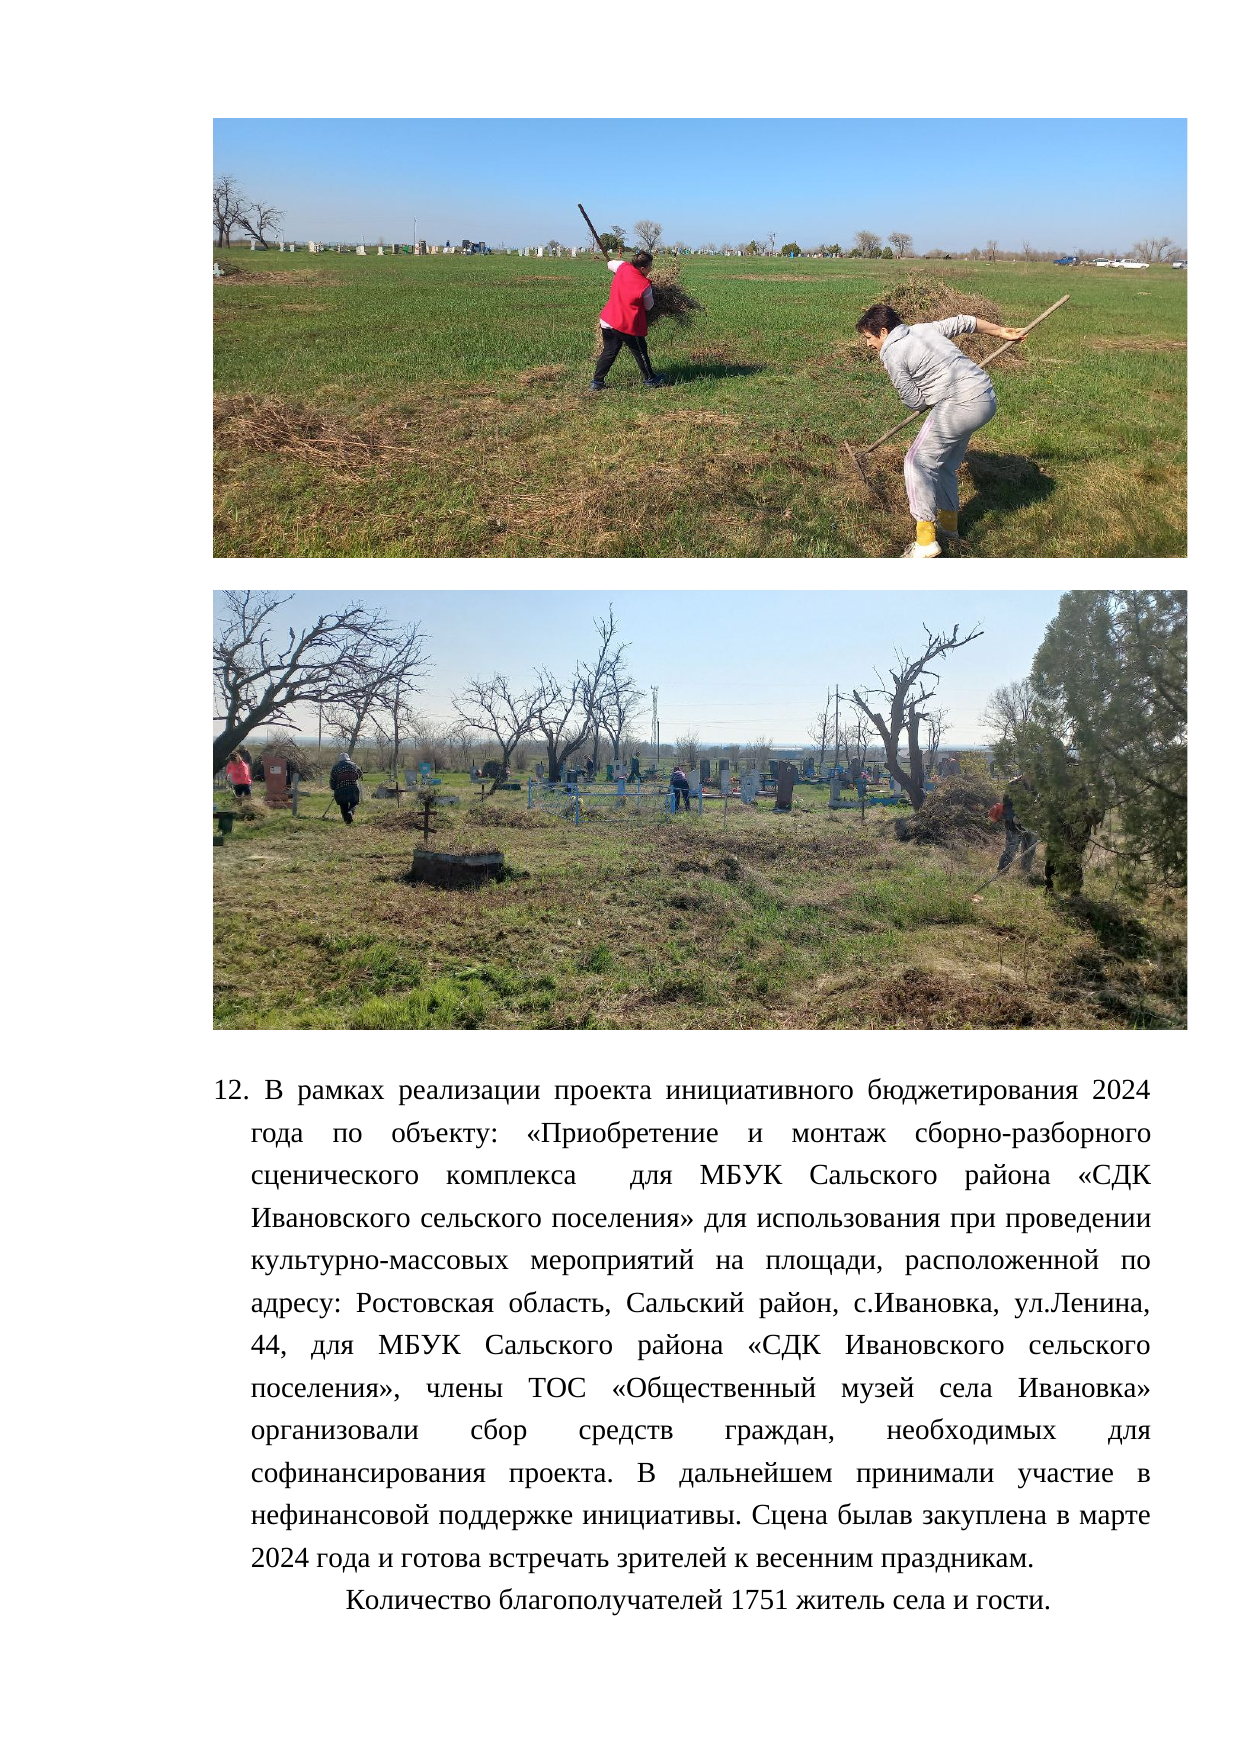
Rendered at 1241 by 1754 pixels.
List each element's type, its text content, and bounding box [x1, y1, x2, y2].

picture [213, 118, 1188, 558]
list Количество благополучателей 1751 житель села и гости. [251, 1573, 1152, 1616]
list В рамках реализации проекта инициативного бюджетирования 2024 года по объекту: «Приобретение и монтаж сборно-разборного сценического комплекса для МБУК Сальского района «СДК Ивановского сельского поселения» для использования при проведении культурно-массовых мероприятий на площади, расположенной по адресу: Ростовская область, Сальский район, с.Ивановка, ул.Ленина, 44, для МБУК Сальского района «СДК Ивановского сельского поселения», члены ТОС «Общественный музей села Ивановка» организовали сбор средств граждан, необходимых для софинансирования проекта. В дальнейшем принимали участие в нефинансовой поддержке инициативы. Сцена былав закуплена в марте 2024 года и готова встречать зрителей к весенним праздникам. [213, 1063, 1152, 1573]
picture [213, 590, 1188, 1030]
